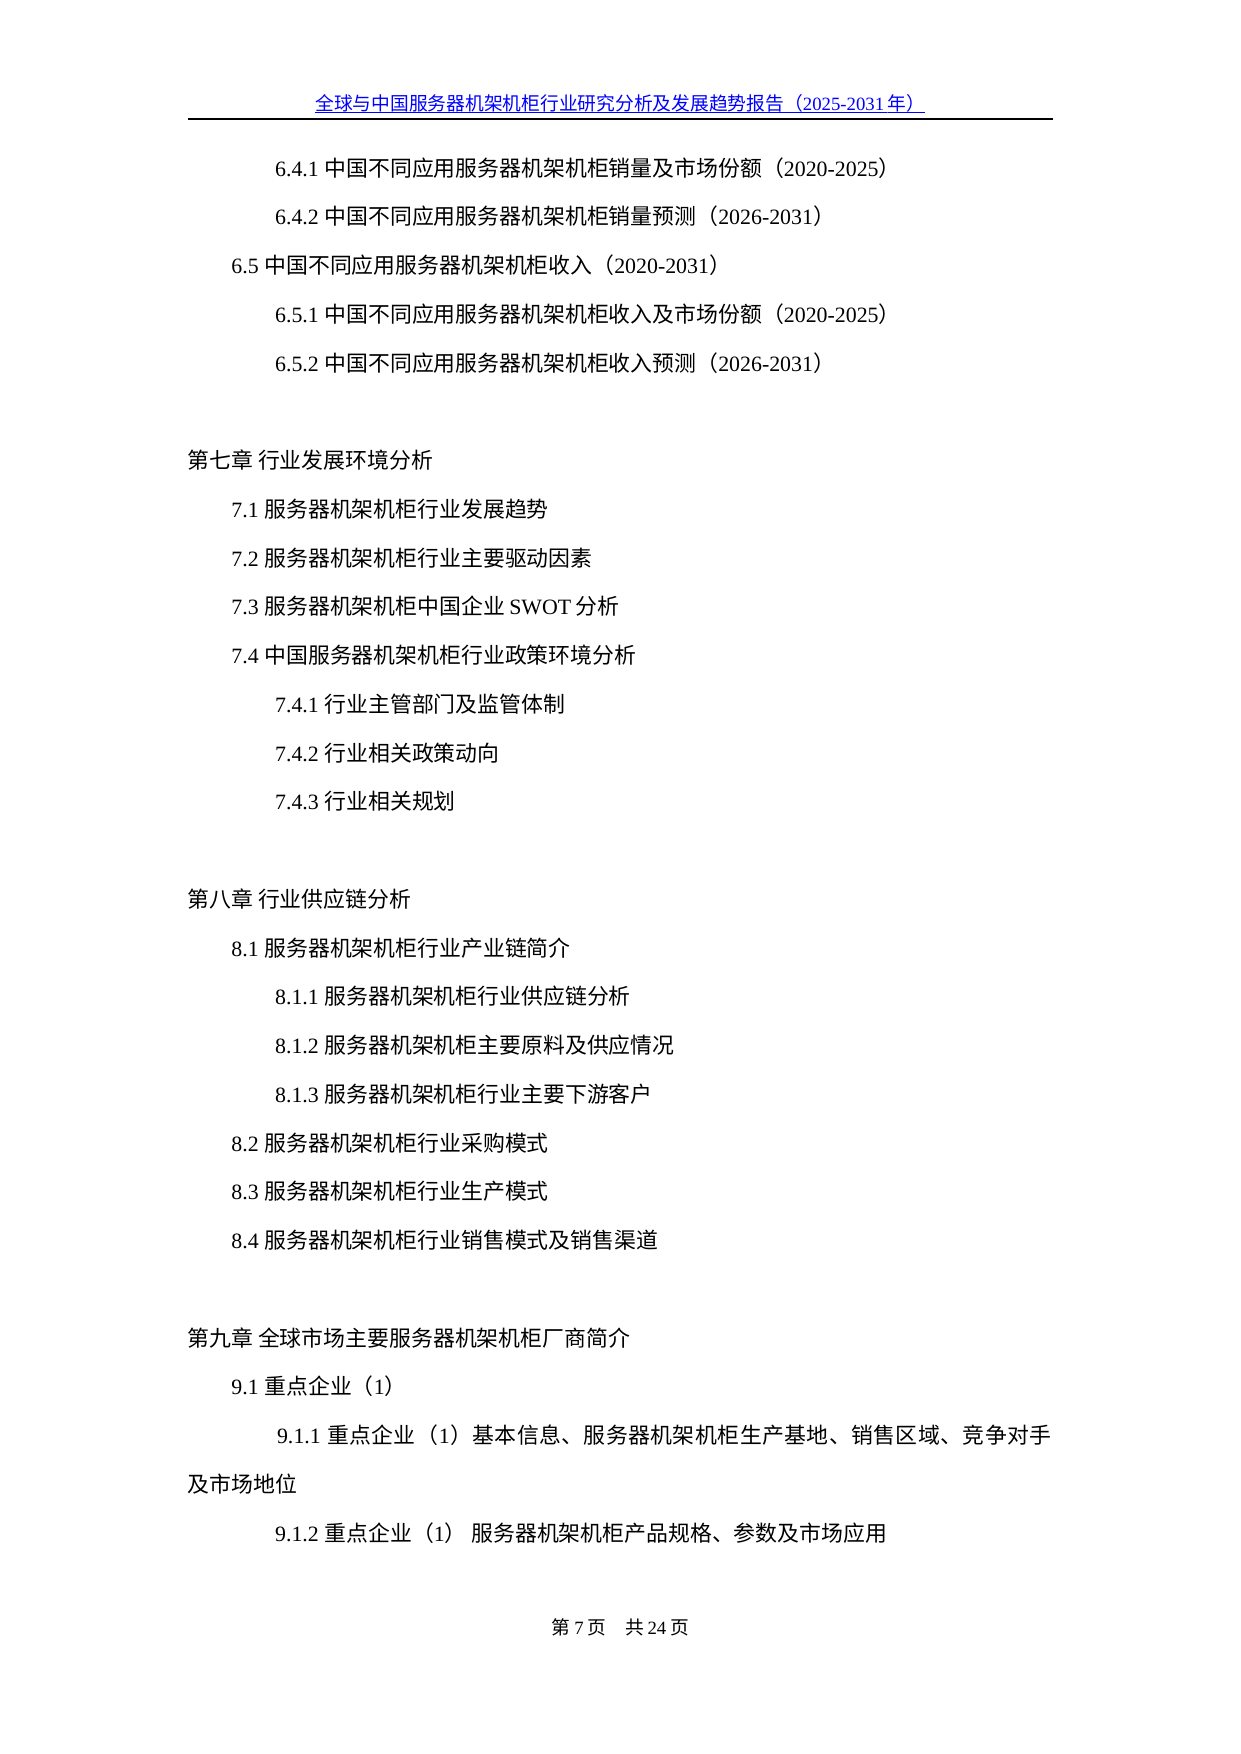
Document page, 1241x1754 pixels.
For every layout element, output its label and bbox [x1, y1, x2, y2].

text [187, 150, 1053, 1548]
